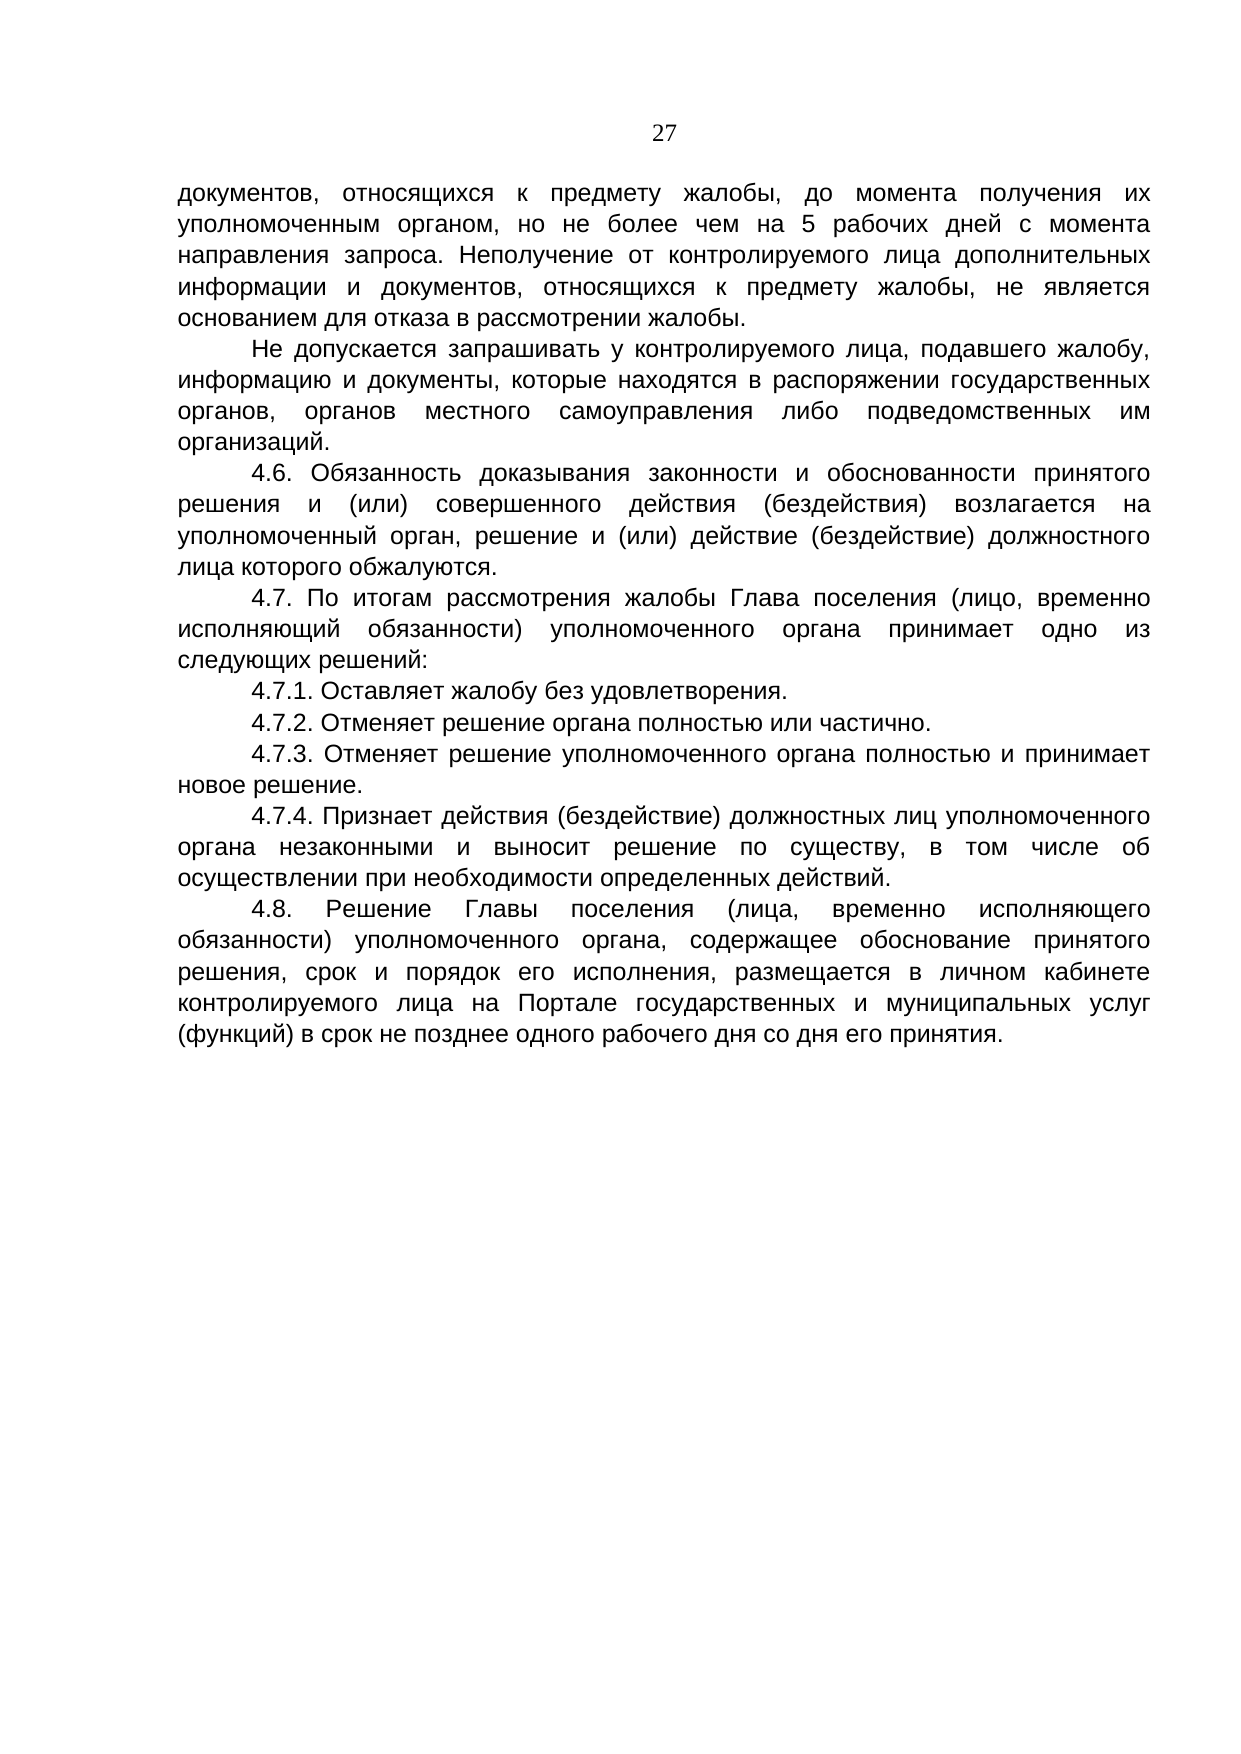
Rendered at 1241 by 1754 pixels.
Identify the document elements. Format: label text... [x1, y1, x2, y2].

text 4.7.1. Оставляет жалобу без удовлетворения. [177, 674, 1152, 705]
text Не допускается запрашивать у контролируемого лица, подавшего жалобу, информацию и документы, которые находятся в распоряжении государственных органов, органов местного самоуправления либо подведомственных им организаций. [177, 331, 1152, 456]
text 4.6. Обязанность доказывания законности и обоснованности принятого решения и (или) совершенного действия (бездействия) возлагается на уполномоченный орган, решение и (или) действие (бездействие) должностного лица которого обжалуются. [177, 456, 1152, 581]
text 4.7. По итогам рассмотрения жалобы Глава поселения (лицо, временно исполняющий обязанности) уполномоченного органа принимает одно из следующих решений: [177, 581, 1152, 674]
text 4.7.3. Отменяет решение уполномоченного органа полностью и принимает новое решение. [177, 736, 1152, 798]
text 4.7.2. Отменяет решение органа полностью или частично. [177, 705, 1152, 736]
text 4.7.4. Признает действия (бездействие) должностных лиц уполномоченного органа незаконными и выносит решение по существу, в том числе об осуществлении при необходимости определенных действий. [177, 798, 1152, 892]
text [177, 176, 1152, 331]
text 4.8. Решение Главы поселения (лица, временно исполняющего обязанности) уполномоченного органа, содержащее обоснование принятого решения, срок и порядок его исполнения, размещается в личном кабинете контролируемого лица на Портале государственных и муниципальных услуг (функций) в срок не позднее одного рабочего дня со дня его принятия. [177, 892, 1152, 1048]
